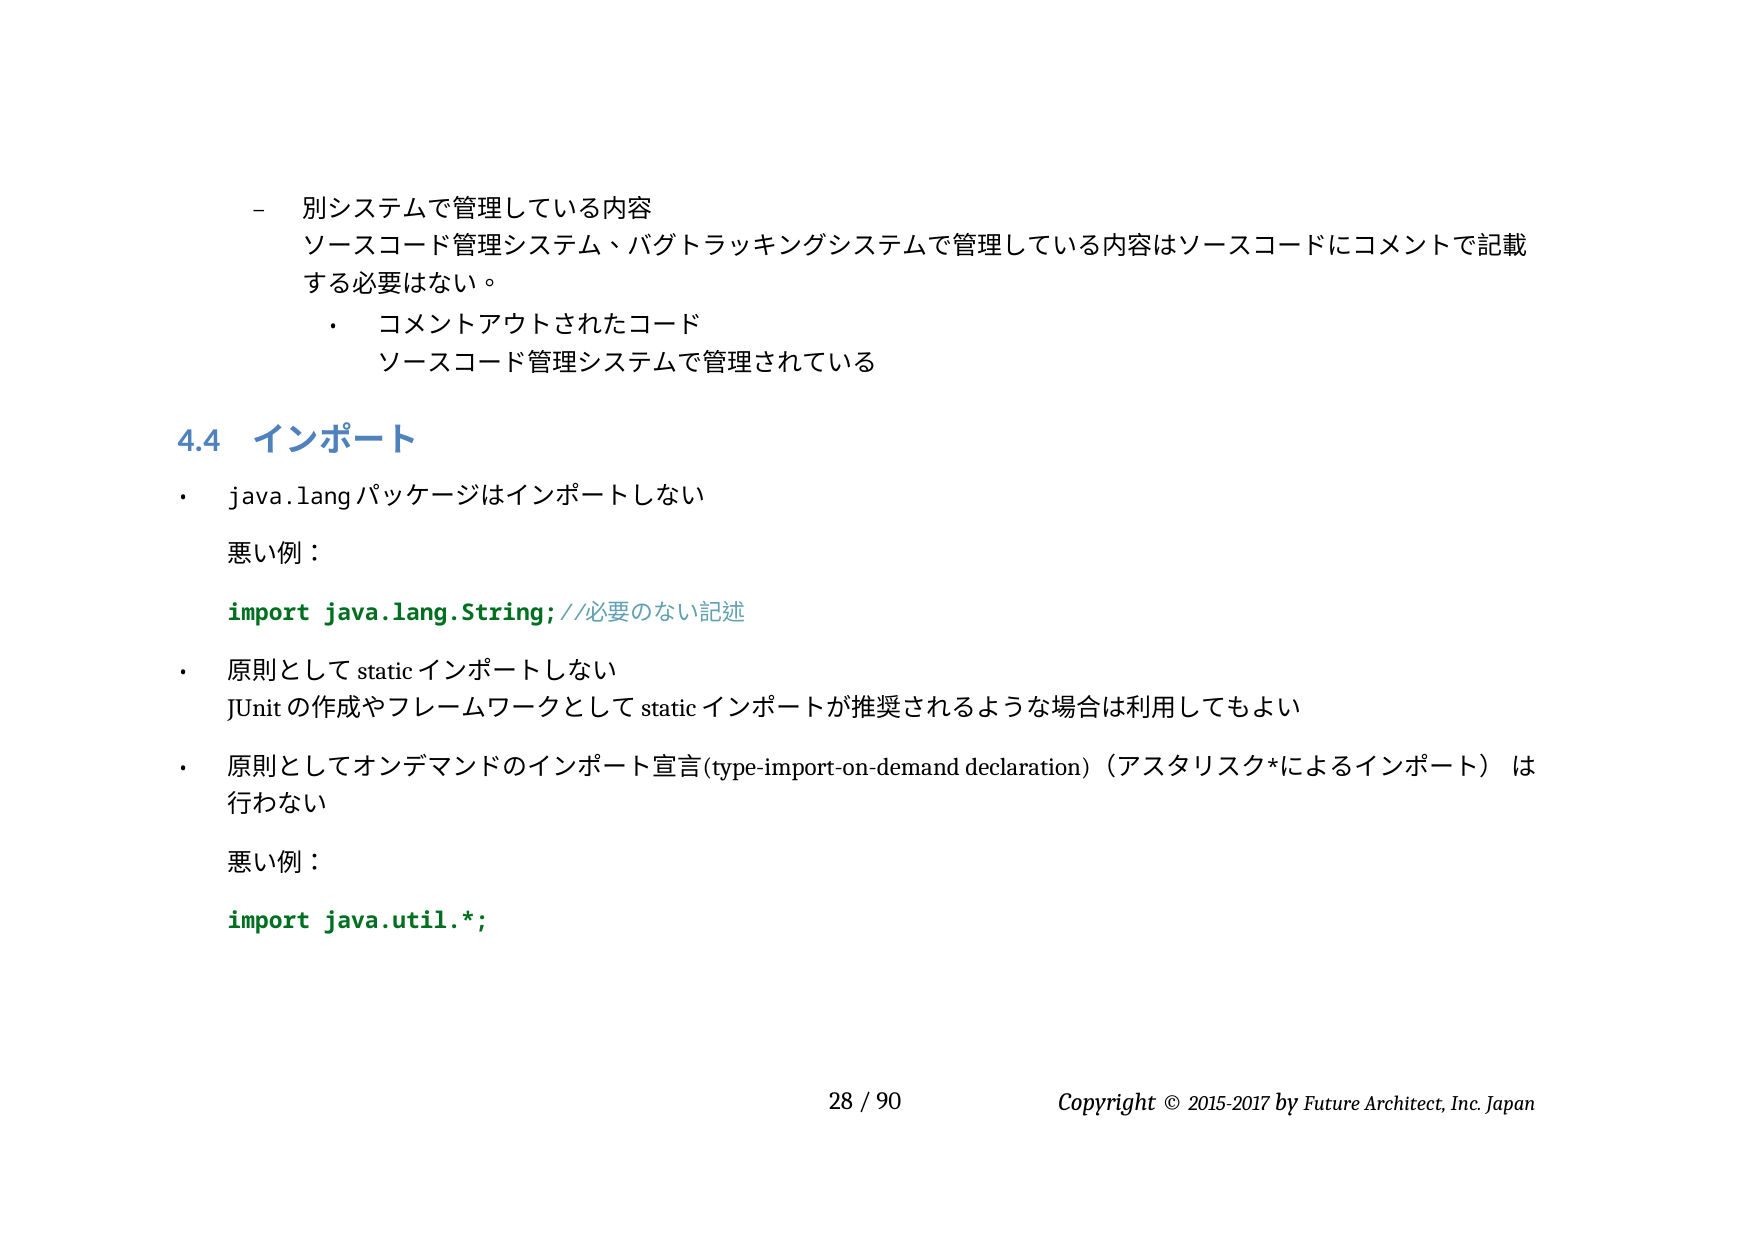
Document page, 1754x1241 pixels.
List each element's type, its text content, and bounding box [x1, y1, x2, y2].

list 悪い例： [177, 843, 1547, 880]
subtitle インポート [177, 401, 1547, 476]
list import java.lang.String;//必要のない記述 [177, 593, 1547, 630]
list コメントアウトされたコード ソースコード管理システムで管理されている [327, 305, 1547, 380]
list import java.util.*; [177, 901, 1547, 938]
list 悪い例： [177, 534, 1547, 572]
list java.langパッケージはインポートしない [177, 476, 1547, 513]
list 原則としてオンデマンドのインポート宣言(type-import-on-demand declaration)（アスタリスク*によるインポート） は行わない [177, 747, 1547, 822]
list 原則としてstaticインポートしない JUnitの作成やフレームワークとしてstaticインポートが推奨されるような場合は利用してもよい [177, 651, 1547, 726]
list 別システムで管理している内容 ソースコード管理システム、バグトラッキングシステムで管理している内容はソースコードにコメントで記載する必要はない。 [252, 189, 1547, 301]
